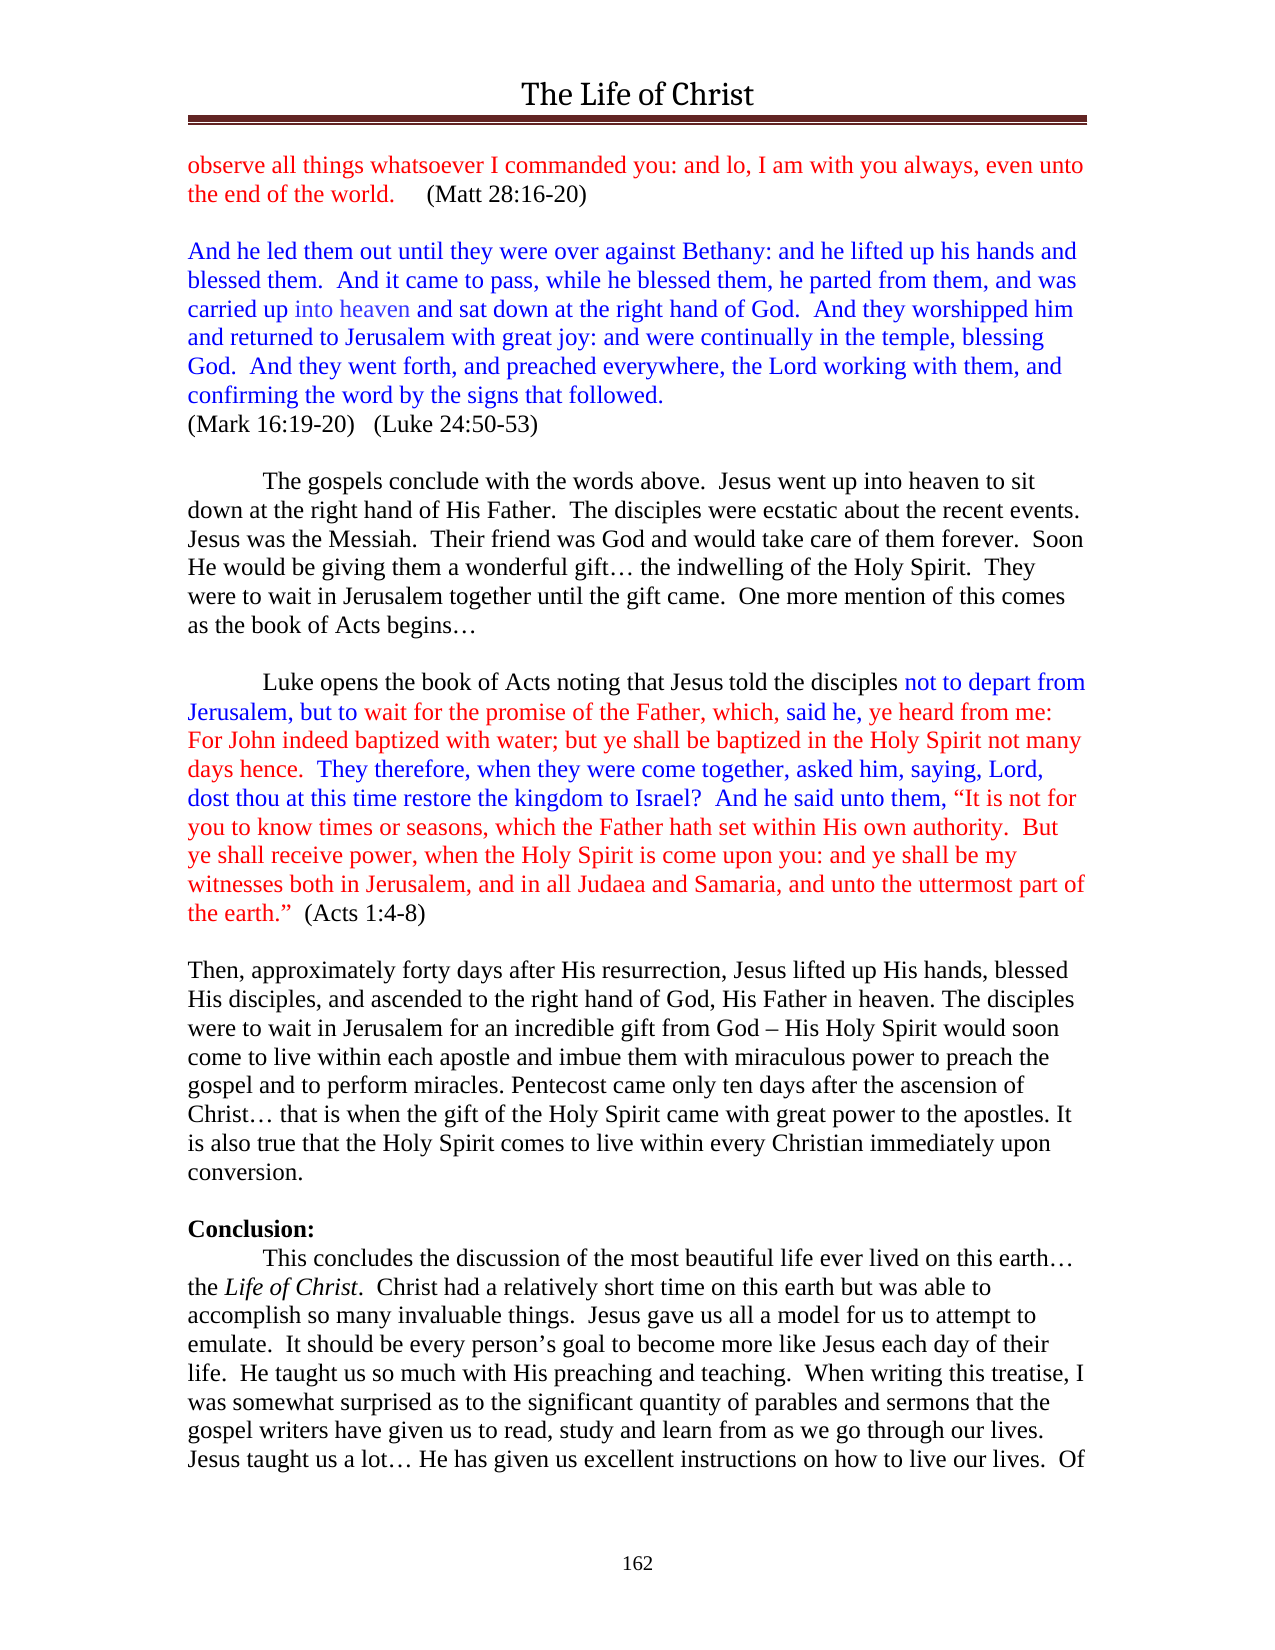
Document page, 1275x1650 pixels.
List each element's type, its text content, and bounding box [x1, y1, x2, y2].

text Luke opens the book of Acts noting that Jesus told the disciples not to depart from Jerusalem, but to wait for the promise of the Father, which, said he, ye heard from me: For John indeed baptized with water; but ye shall be baptized in the Holy Spirit not many days hence. They therefore, when they were come together, asked him, saying, Lord, dost thou at this time restore the kingdom to Israel? And he said unto them, “It is not for you to know times or seasons, which the Father hath set within His own authority. But ye shall receive power, when the Holy Spirit is come upon you: and ye shall be my witnesses both in Jerusalem, and in all Judaea and Samaria, and unto the uttermost part of the earth.” (Acts 1:4-8) [187, 667, 1087, 927]
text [187, 150, 1087, 207]
text And he led them out until they were over against Bethany: and he lifted up his hands and blessed them. And it came to pass, while he blessed them, he parted from them, and was carried up into heaven and sat down at the right hand of God. And they worshipped him and returned to Jerusalem with great joy: and were continually in the temple, blessing God. And they went forth, and preached everywhere, the Lord working with them, and confirming the word by the signs that followed. [187, 236, 1087, 409]
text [187, 1243, 1087, 1473]
text Conclusion: [187, 1214, 1087, 1243]
text The gospels conclude with the words above. Jesus went up into heaven to sit down at the right hand of His Father. The disciples were ecstatic about the recent events. Jesus was the Messiah. Their friend was God and would take care of them forever. Soon He would be giving them a wonderful gift… the indwelling of the Holy Spirit. They were to wait in Jerusalem together until the gift came. One more mention of this comes as the book of Acts begins… [187, 466, 1087, 639]
text Then, approximately forty days after His resurrection, Jesus lifted up His hands, blessed His disciples, and ascended to the right hand of God, His Father in heaven. The disciples were to wait in Jerusalem for an incredible gift from God – His Holy Spirit would soon come to live within each apostle and imbue them with miraculous power to preach the gospel and to perform miracles. Pentecost came only ten days after the ascension of Christ… that is when the gift of the Holy Spirit came with great power to the apostles. It is also true that the Holy Spirit comes to live within every Christian immediately upon conversion. [187, 955, 1087, 1185]
text (Mark 16:19-20) (Luke 24:50-53) [187, 409, 1087, 437]
